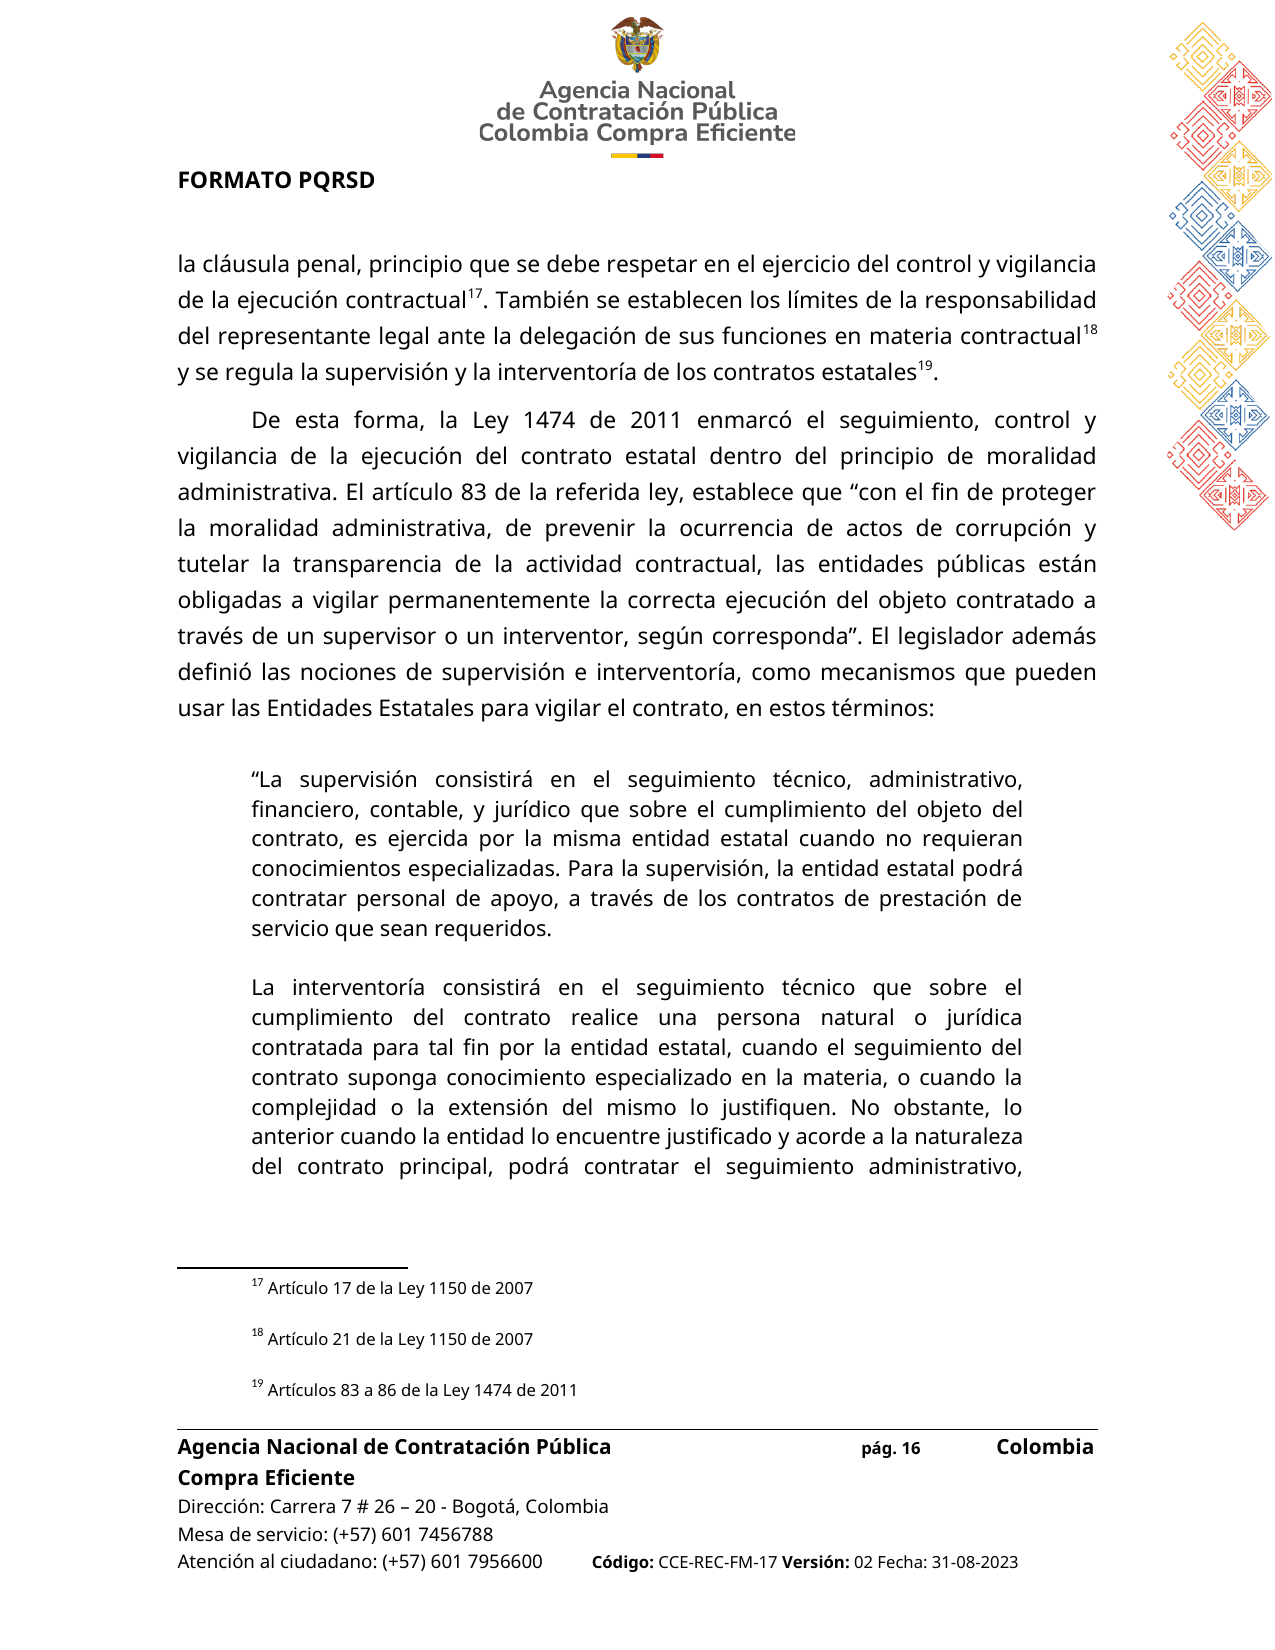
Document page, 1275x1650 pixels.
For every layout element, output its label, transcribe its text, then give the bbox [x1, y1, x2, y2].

picture [479, 17, 796, 158]
text “La supervisión consistirá en el seguimiento técnico, administrativo, financiero, contable, y jurídico que sobre el cumplimiento del objeto del contrato, es ejercida por la misma entidad estatal cuando no requieran conocimientos especializadas. Para la supervisión, la entidad estatal podrá contratar personal de apoyo, a través de los contratos de prestación de servicio que sean requeridos. [251, 764, 1024, 942]
picture [1165, 22, 1272, 528]
text De esta forma, la Ley 1474 de 2011 enmarcó el seguimiento, control y vigilancia de la ejecución del contrato estatal dentro del principio de moralidad administrativa. El artículo 83 de la referida ley, establece que “con el fin de proteger la moralidad administrativa, de prevenir la ocurrencia de actos de corrupción y tutelar la transparencia de la actividad contractual, las entidades públicas están obligadas a vigilar permanentemente la correcta ejecución del objeto contratado a través de un supervisor o un interventor, según corresponda”. El legislador además definió las nociones de supervisión e interventoría, como mecanismos que pueden usar las Entidades Estatales para vigilar el contrato, en estos términos: [177, 404, 1098, 723]
